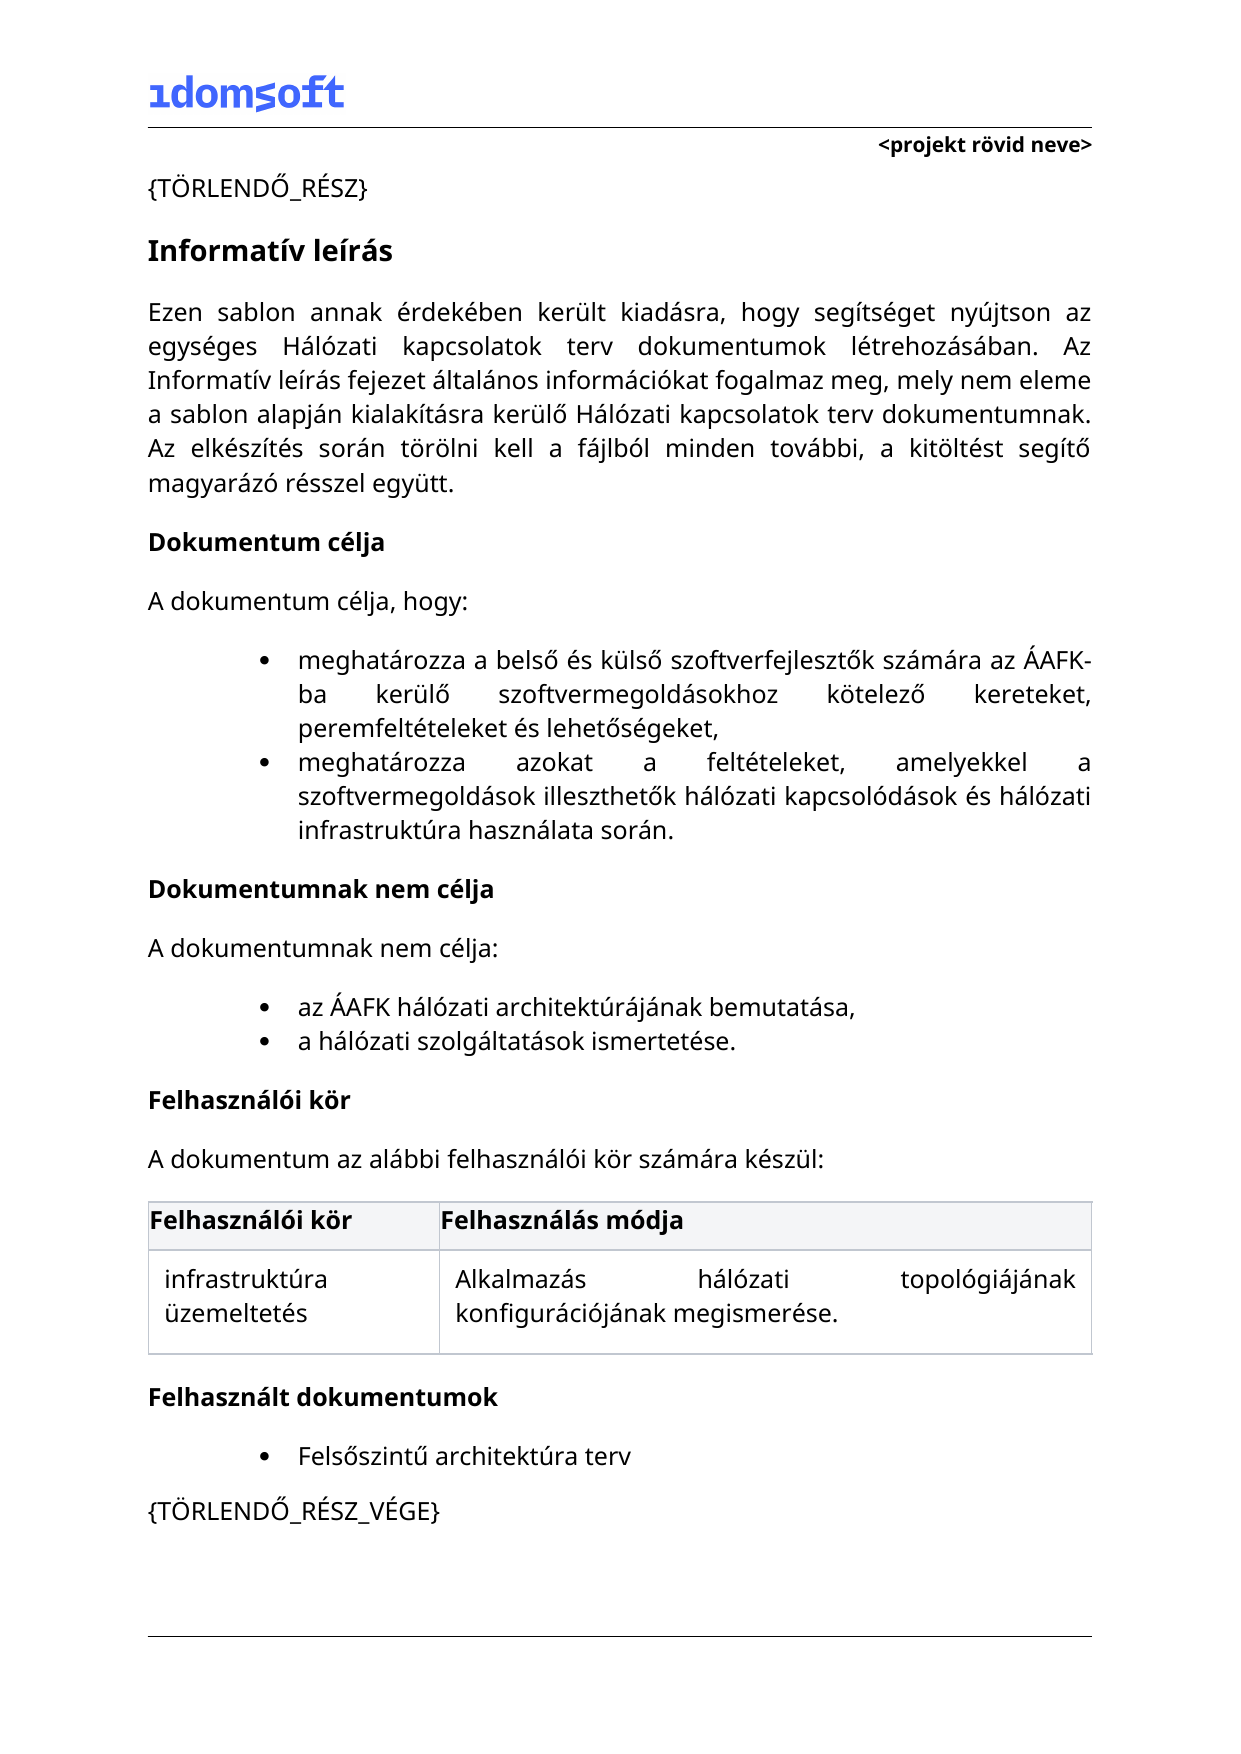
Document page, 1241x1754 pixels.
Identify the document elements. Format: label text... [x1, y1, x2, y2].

table_header Felhasználás módja [440, 1203, 1091, 1249]
text A dokumentum az alábbi felhasználói kör számára készül: [148, 1142, 1092, 1176]
list Felsőszintű architektúra terv [260, 1439, 1092, 1473]
text {TÖRLENDŐ_RÉSZ} [148, 171, 1092, 205]
list a hálózati szolgáltatások ismertetése. [260, 1024, 1092, 1058]
table_cell Alkalmazás hálózati topológiájának konfigurációjának megismerése. [440, 1251, 1091, 1353]
list meghatározza azokat a feltételeket, amelyekkel a szoftvermegoldások illeszthetők hálózati kapcsolódások és hálózati infrastruktúra használata során. [260, 744, 1092, 847]
text Dokumentum célja [148, 524, 1092, 558]
table_header Felhasználói kör [149, 1203, 439, 1249]
list az ÁAFK hálózati architektúrájának bemutatása, [260, 990, 1092, 1024]
list meghatározza a belső és külső szoftverfejlesztők számára az ÁAFK-ba kerülő szoftvermegoldásokhoz kötelező kereteket, peremfeltételeket és lehetőségeket, [260, 642, 1092, 744]
text Ezen sablon annak érdekében került kiadásra, hogy segítséget nyújtson az egységes Hálózati kapcsolatok terv dokumentumok létrehozásában. Az Informatív leírás fejezet általános információkat fogalmaz meg, mely nem eleme a sablon alapján kialakításra kerülő Hálózati kapcsolatok terv dokumentumnak. Az elkészítés során törölni kell a fájlból minden további, a kitöltést segítő magyarázó résszel együtt. [148, 295, 1092, 499]
text A dokumentum célja, hogy: [148, 583, 1092, 617]
text Informatív leírás [148, 230, 1092, 270]
picture [147, 73, 347, 115]
text Felhasznált dokumentumok [148, 1380, 1092, 1414]
text {TÖRLENDŐ_RÉSZ_VÉGE} [148, 1494, 1092, 1528]
text A dokumentumnak nem célja: [148, 931, 1092, 965]
table_cell infrastruktúra üzemeltetés [149, 1251, 439, 1353]
text Dokumentumnak nem célja [148, 872, 1092, 906]
text Felhasználói kör [148, 1083, 1092, 1117]
